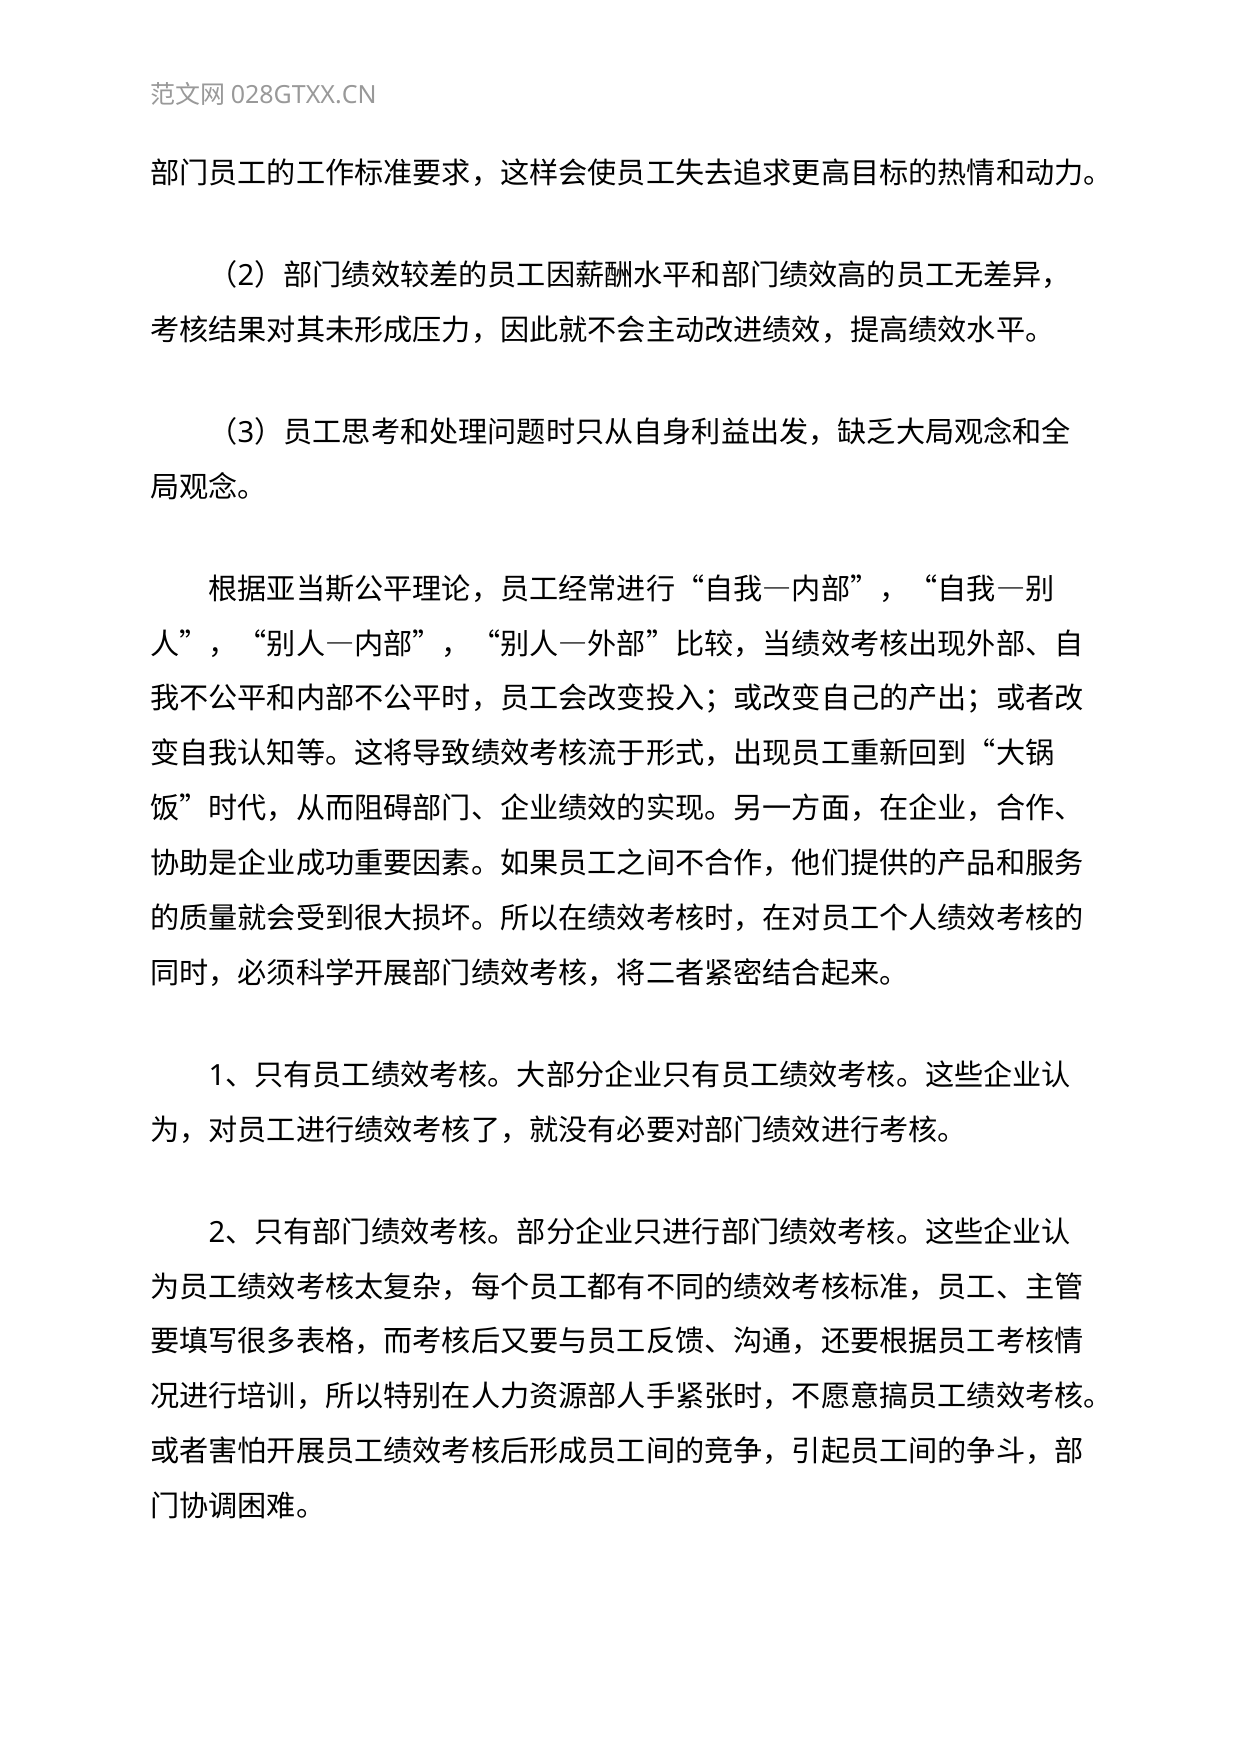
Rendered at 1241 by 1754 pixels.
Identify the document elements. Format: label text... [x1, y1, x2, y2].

text （2）部门绩效较差的员工因薪酬水平和部门绩效高的员工无差异，考核结果对其未形成压力，因此就不会主动改进绩效，提高绩效水平。 [150, 252, 1090, 349]
text 根据亚当斯公平理论，员工经常进行“自我—内部”，“自我—别人”，“别人—内部”，“别人—外部”比较，当绩效考核出现外部、自我不公平和内部不公平时，员工会改变投入；或改变自己的产出；或者改变自我认知等。这将导致绩效考核流于形式，出现员工重新回到“大锅饭”时代，从而阻碍部门、企业绩效的实现。另一方面，在企业，合作、协助是企业成功重要因素。如果员工之间不合作，他们提供的产品和服务的质量就会受到很大损坏。所以在绩效考核时，在对员工个人绩效考核的同时，必须科学开展部门绩效考核，将二者紧密结合起来。 [150, 565, 1090, 992]
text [150, 150, 1090, 192]
text 2、只有部门绩效考核。部分企业只进行部门绩效考核。这些企业认为员工绩效考核太复杂，每个员工都有不同的绩效考核标准，员工、主管要填写很多表格，而考核后又要与员工反馈、沟通，还要根据员工考核情况进行培训，所以特别在人力资源部人手紧张时，不愿意搞员工绩效考核。或者害怕开展员工绩效考核后形成员工间的竞争，引起员工间的争斗，部门协调困难。 [150, 1208, 1090, 1525]
text 1、只有员工绩效考核。大部分企业只有员工绩效考核。这些企业认为，对员工进行绩效考核了，就没有必要对部门绩效进行考核。 [150, 1051, 1090, 1149]
text （3）员工思考和处理问题时只从自身利益出发，缺乏大局观念和全局观念。 [150, 408, 1090, 506]
